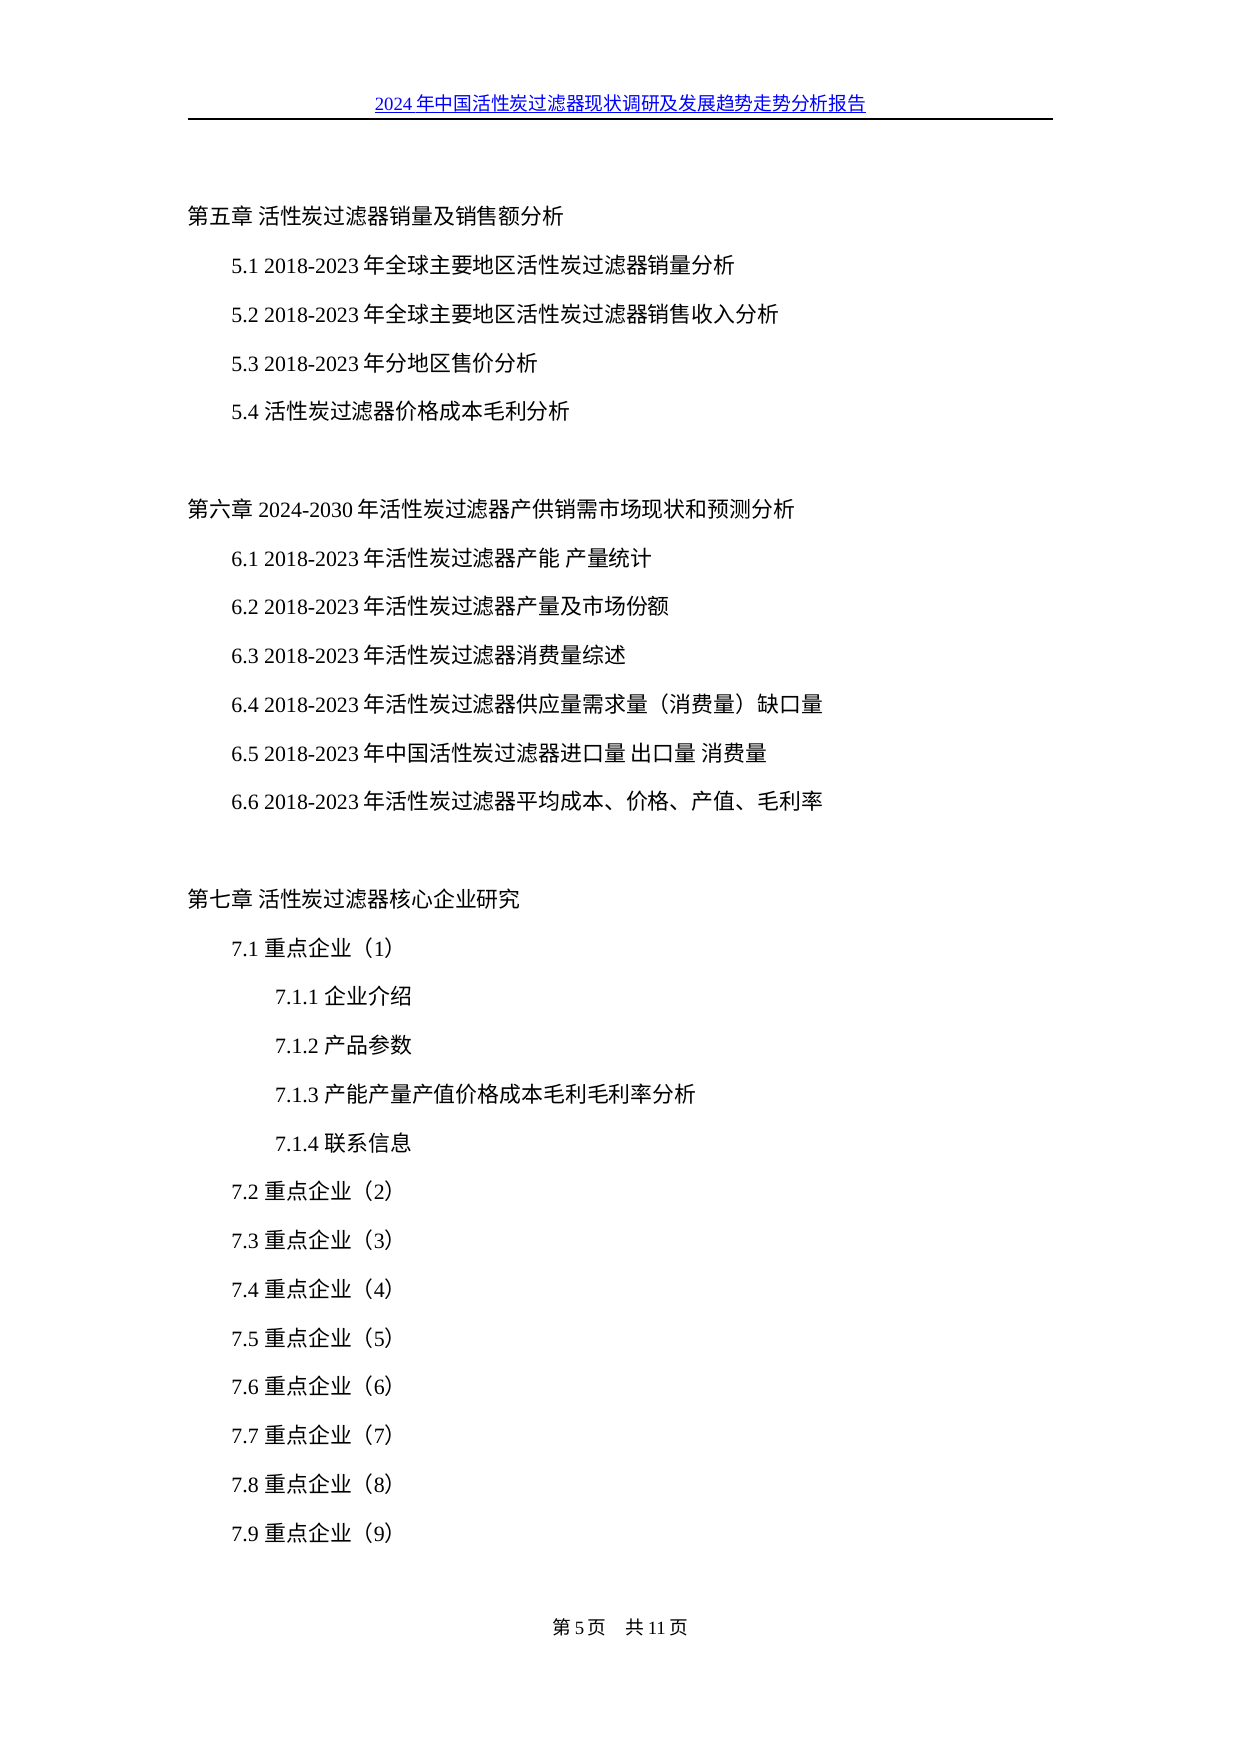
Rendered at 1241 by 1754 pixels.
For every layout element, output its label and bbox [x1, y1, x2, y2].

text [187, 150, 1053, 1548]
